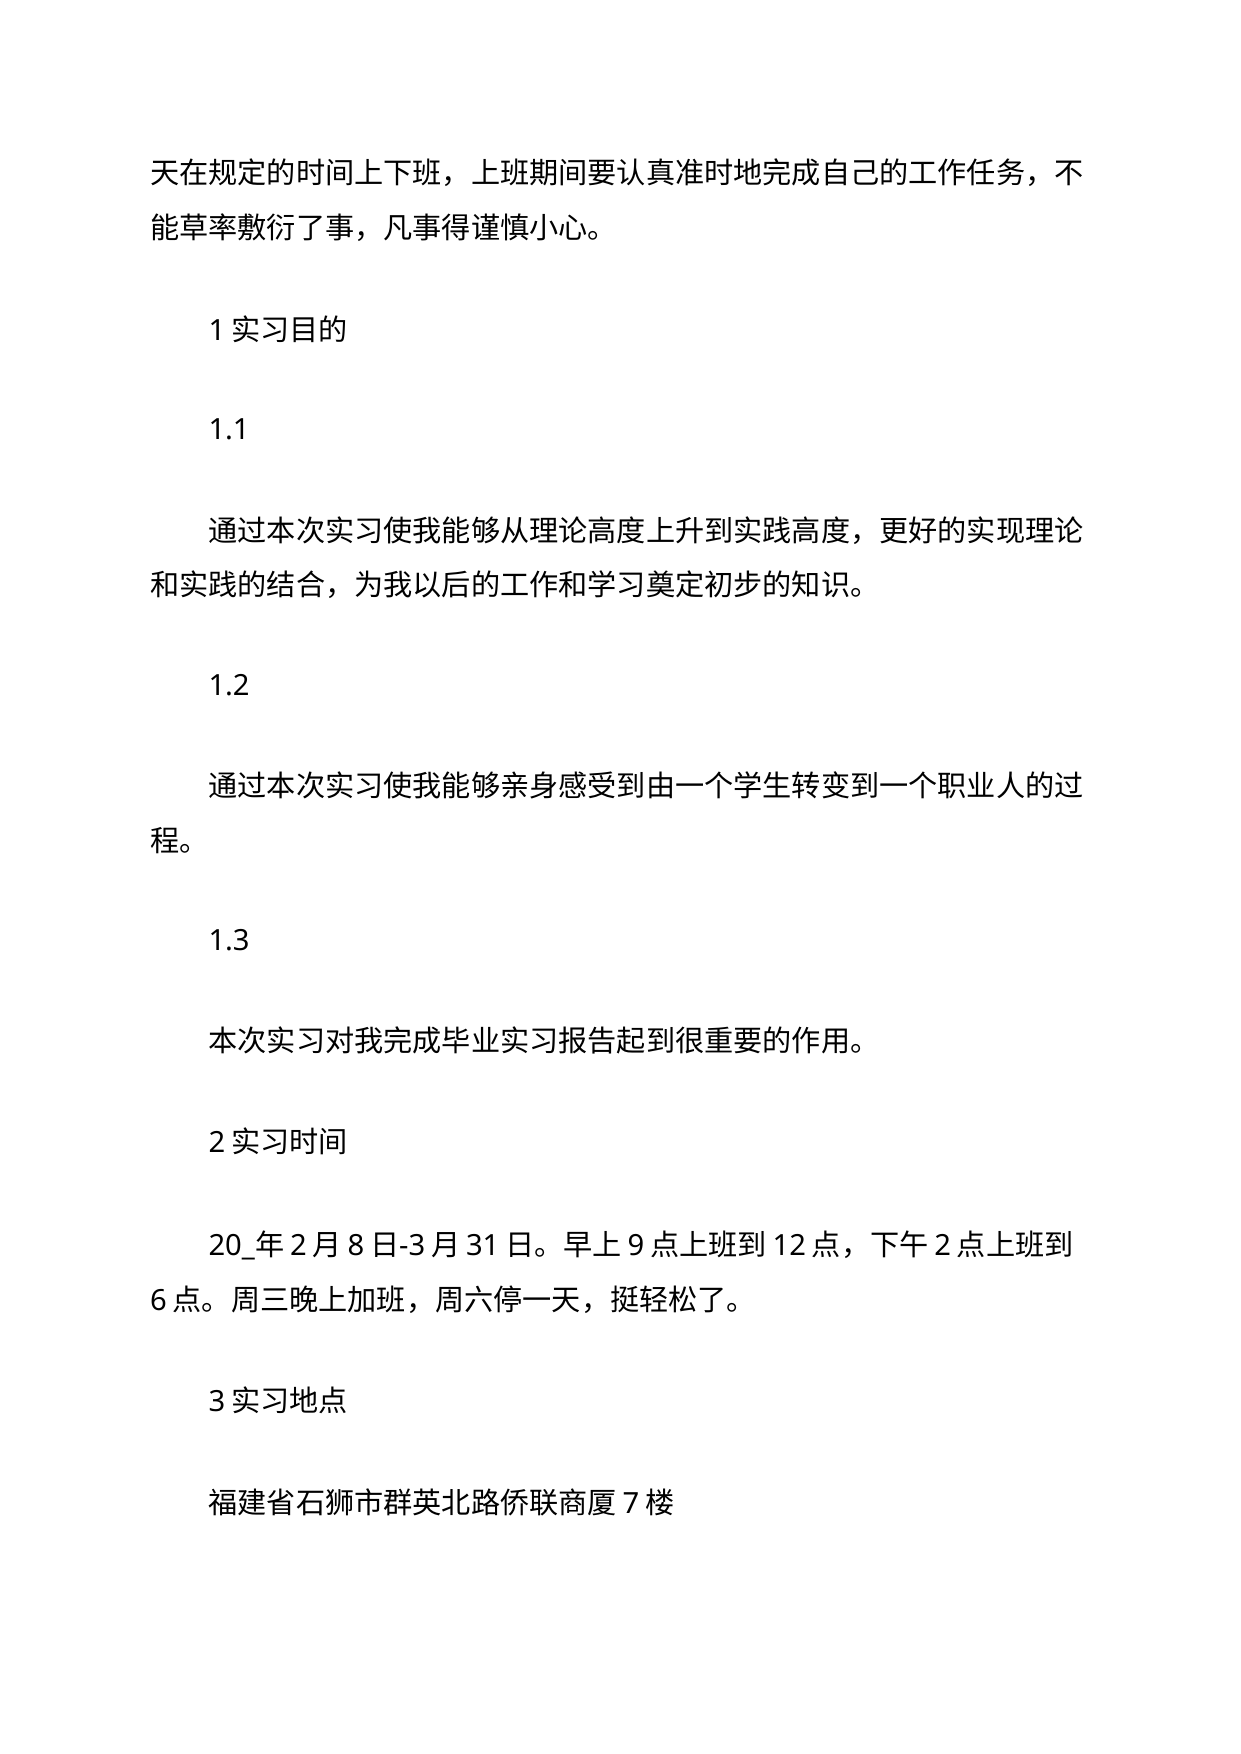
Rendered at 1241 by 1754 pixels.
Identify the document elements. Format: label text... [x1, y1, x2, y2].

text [150, 150, 1090, 247]
text 1实习目的 [150, 307, 1090, 349]
text 2实习时间 [150, 1119, 1090, 1161]
text 1.1 [150, 409, 1090, 448]
text 通过本次实习使我能够从理论高度上升到实践高度，更好的实现理论和实践的结合，为我以后的工作和学习奠定初步的知识。 [150, 507, 1090, 604]
text 通过本次实习使我能够亲身感受到由一个学生转变到一个职业人的过程。 [150, 762, 1090, 859]
text 3实习地点 [150, 1378, 1090, 1420]
text 本次实习对我完成毕业实习报告起到很重要的作用。 [150, 1017, 1090, 1059]
text 1.3 [150, 919, 1090, 958]
text 1.2 [150, 664, 1090, 703]
text 福建省石狮市群英北路侨联商厦7楼 [150, 1480, 1090, 1522]
text 20_年2月8日-3月31日。早上9点上班到12点，下午2点上班到6点。周三晚上加班，周六停一天，挺轻松了。 [150, 1221, 1090, 1318]
